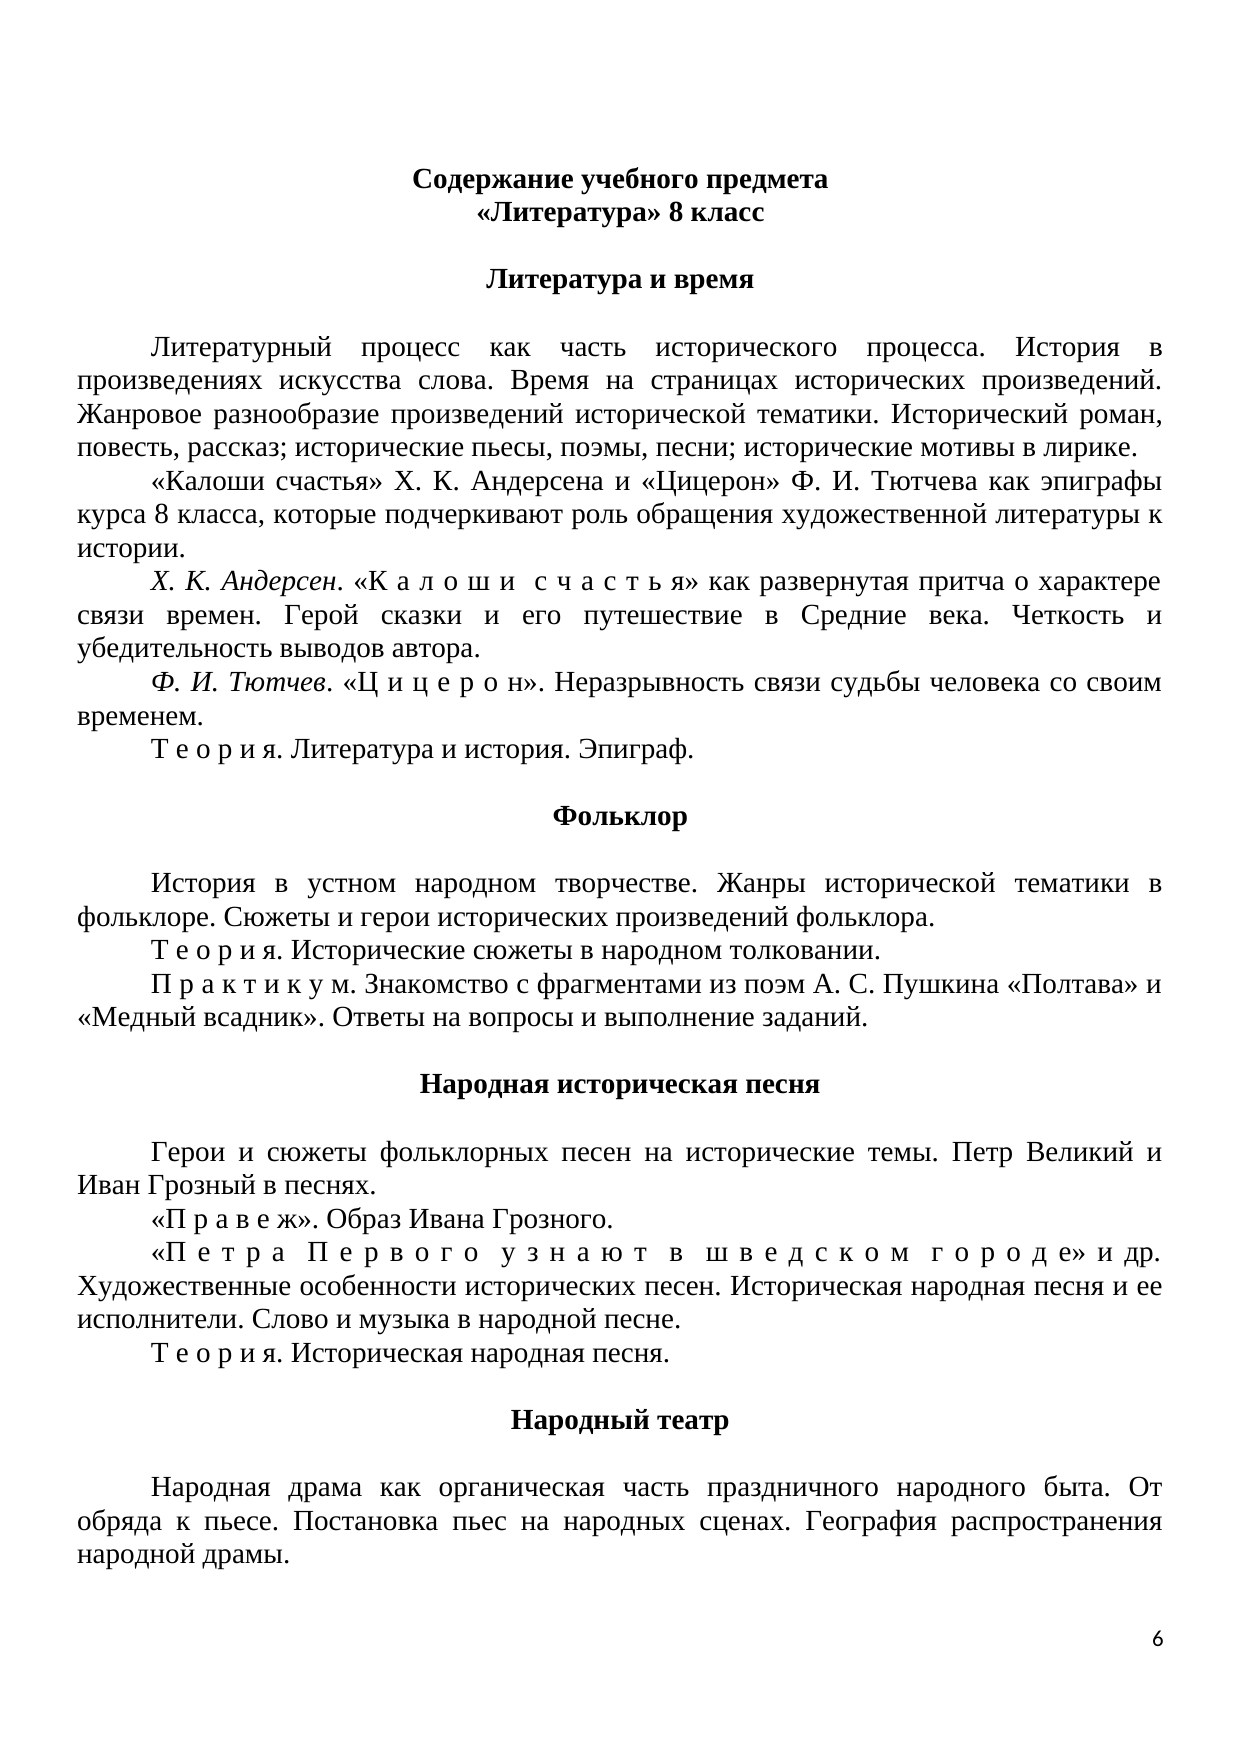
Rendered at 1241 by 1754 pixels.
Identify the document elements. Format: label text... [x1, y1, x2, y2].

text Фольклор [77, 798, 1163, 832]
text Народная драма как органическая часть праздничного народного быта. От обряда к пьесе. Постановка пьес на народных сценах. География распространения народной драмы. [77, 1469, 1163, 1570]
text «Калоши счастья» Х. К. Андерсена и «Цицерон» Ф. И. Тютчева как эпиграфы курса 8 класса, которые подчеркивают роль обращения художественной литературы к истории. [77, 463, 1163, 563]
text «Литература» 8 класс [77, 194, 1163, 228]
text Т е о р и я. Литература и история. Эпиграф. [77, 731, 1163, 765]
text «П е т р а П е р в о г о у з н а ю т в ш в е д с к о м г о р о д е» и др. Художественные особенности исторических песен. Историческая народная песня и ее исполнители. Слово и музыка в народной песне. [77, 1234, 1163, 1335]
text Т е о р и я. Исторические сюжеты в народном толковании. [77, 932, 1163, 966]
text Народная историческая песня [77, 1067, 1163, 1100]
text «П р а в е ж». Образ Ивана Грозного. [77, 1201, 1163, 1234]
text Народный театр [77, 1402, 1163, 1436]
text История в устном народном творчестве. Жанры исторической тематики в фольклоре. Сюжеты и герои исторических произведений фольклора. [77, 865, 1163, 932]
text Т е о р и я. Историческая народная песня. [77, 1335, 1163, 1368]
text Литература и время [77, 262, 1163, 295]
text Ф. И. Тютчев. «Ц и ц е р о н». Неразрывность связи судьбы человека со своим временем. [77, 664, 1163, 731]
text Х. К. Андерсен. «К а л о ш и с ч а с т ь я» как развернутая притча о характере связи времен. Герой сказки и его путешествие в Средние века. Четкость и убедительность выводов автора. [77, 563, 1163, 664]
text П р а к т и к у м. Знакомство с фрагментами из поэм А. С. Пушкина «Полтава» и «Медный всадник». Ответы на вопросы и выполнение заданий. [77, 966, 1163, 1033]
text Содержание учебного предмета [77, 161, 1163, 194]
text Герои и сюжеты фольклорных песен на исторические темы. Петр Великий и Иван Грозный в песнях. [77, 1134, 1163, 1201]
text Литературный процесс как часть исторического процесса. История в произведениях искусства слова. Время на страницах исторических произведений. Жанровое разнообразие произведений исторической тематики. Исторический роман, повесть, рассказ; исторические пьесы, поэмы, песни; исторические мотивы в лирике. [77, 329, 1163, 463]
